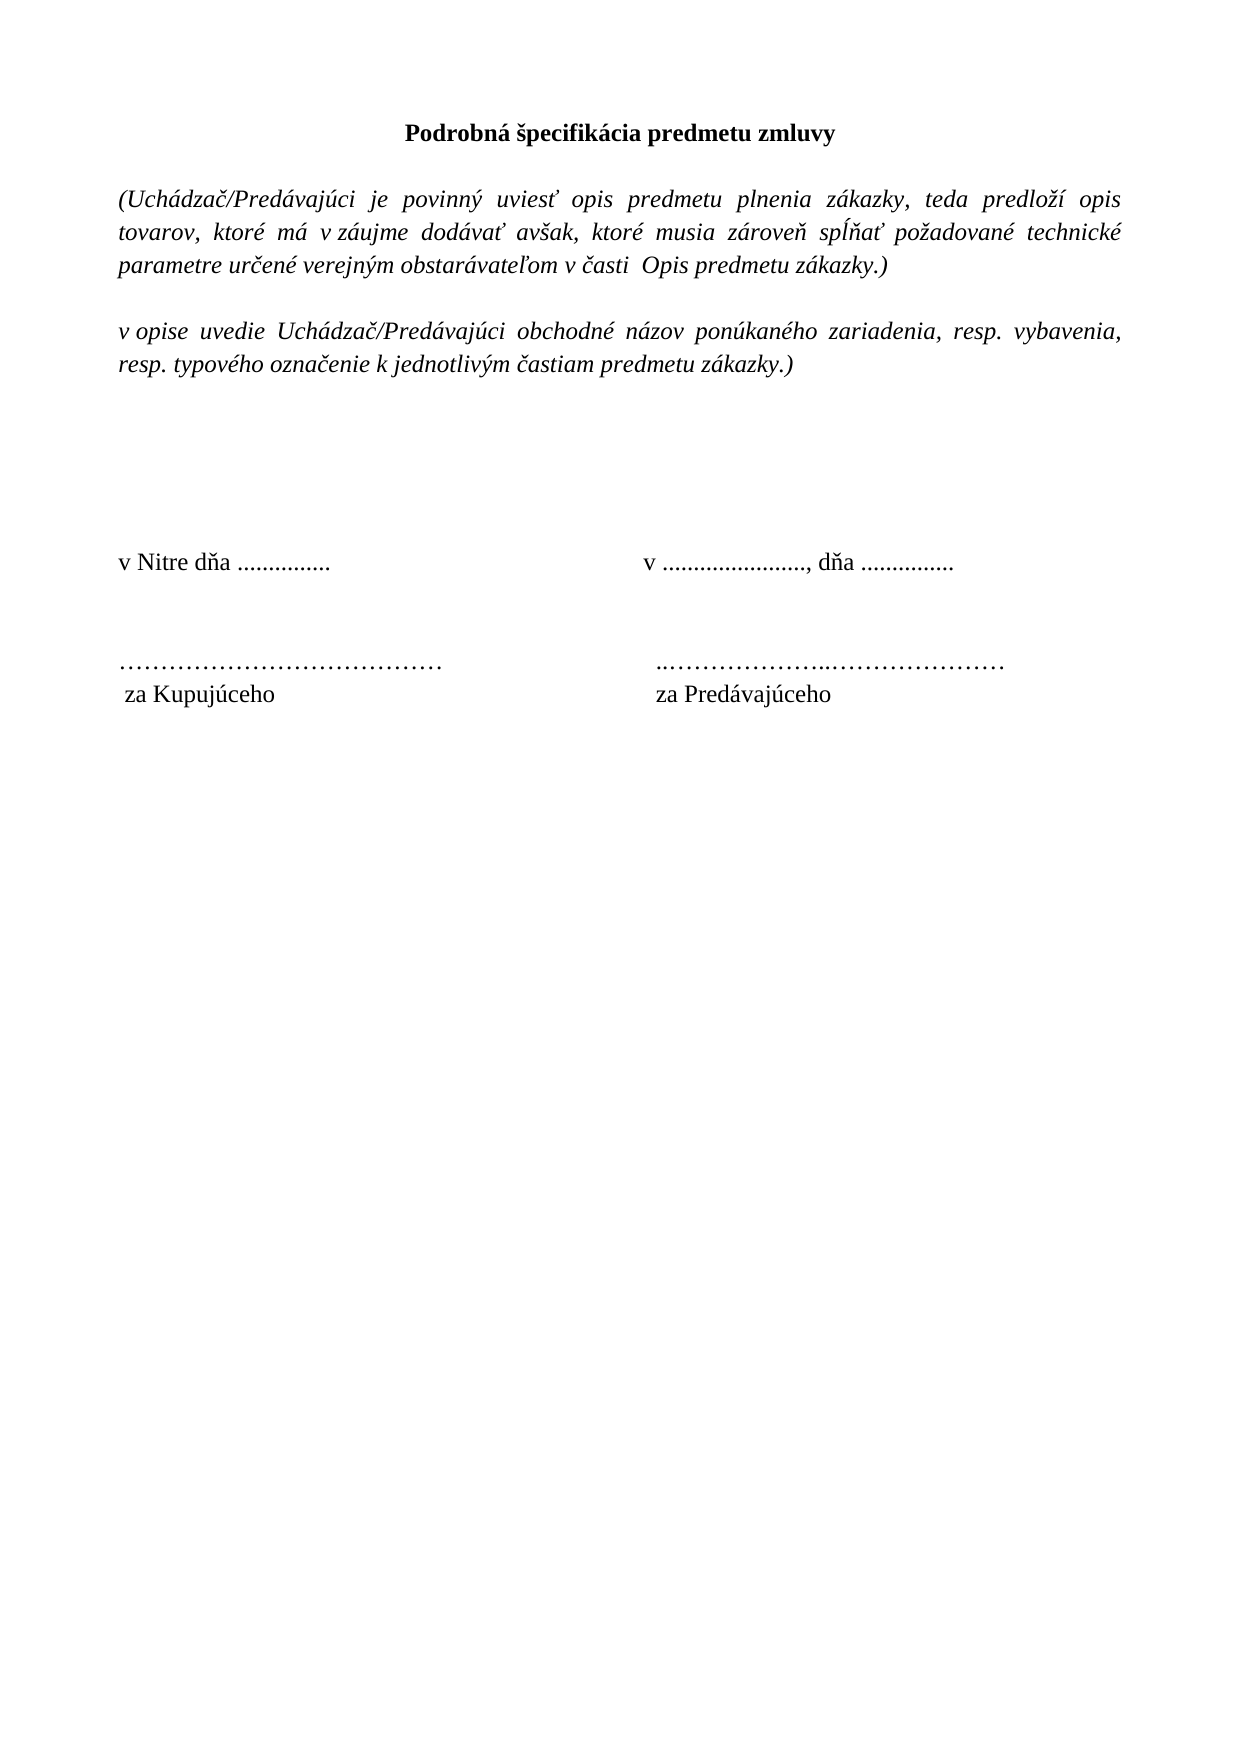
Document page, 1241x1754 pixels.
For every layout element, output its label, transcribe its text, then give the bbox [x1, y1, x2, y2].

text za Kupujúceho za Predávajúceho [118, 679, 1122, 708]
text (Uchádzač/Predávajúci je povinný uviesť opis predmetu plnenia zákazky, teda predloží opis tovarov, ktoré má v záujme dodávať avšak, ktoré musia zároveň spĺňať požadované technické parametre určené verejným obstarávateľom v časti Opis predmetu zákazky.) [118, 184, 1122, 279]
text v opise uvedie Uchádzač/Predávajúci obchodné názov ponúkaného zariadenia, resp. vybavenia, resp. typového označenie k jednotlivým častiam predmetu zákazky.) [118, 316, 1122, 378]
text Podrobná špecifikácia predmetu zmluvy [118, 118, 1122, 147]
text v Nitre dňa ............... v ......................., dňa ............... [118, 547, 1122, 576]
text ………………………………… ..………………..………………… [118, 646, 1122, 675]
